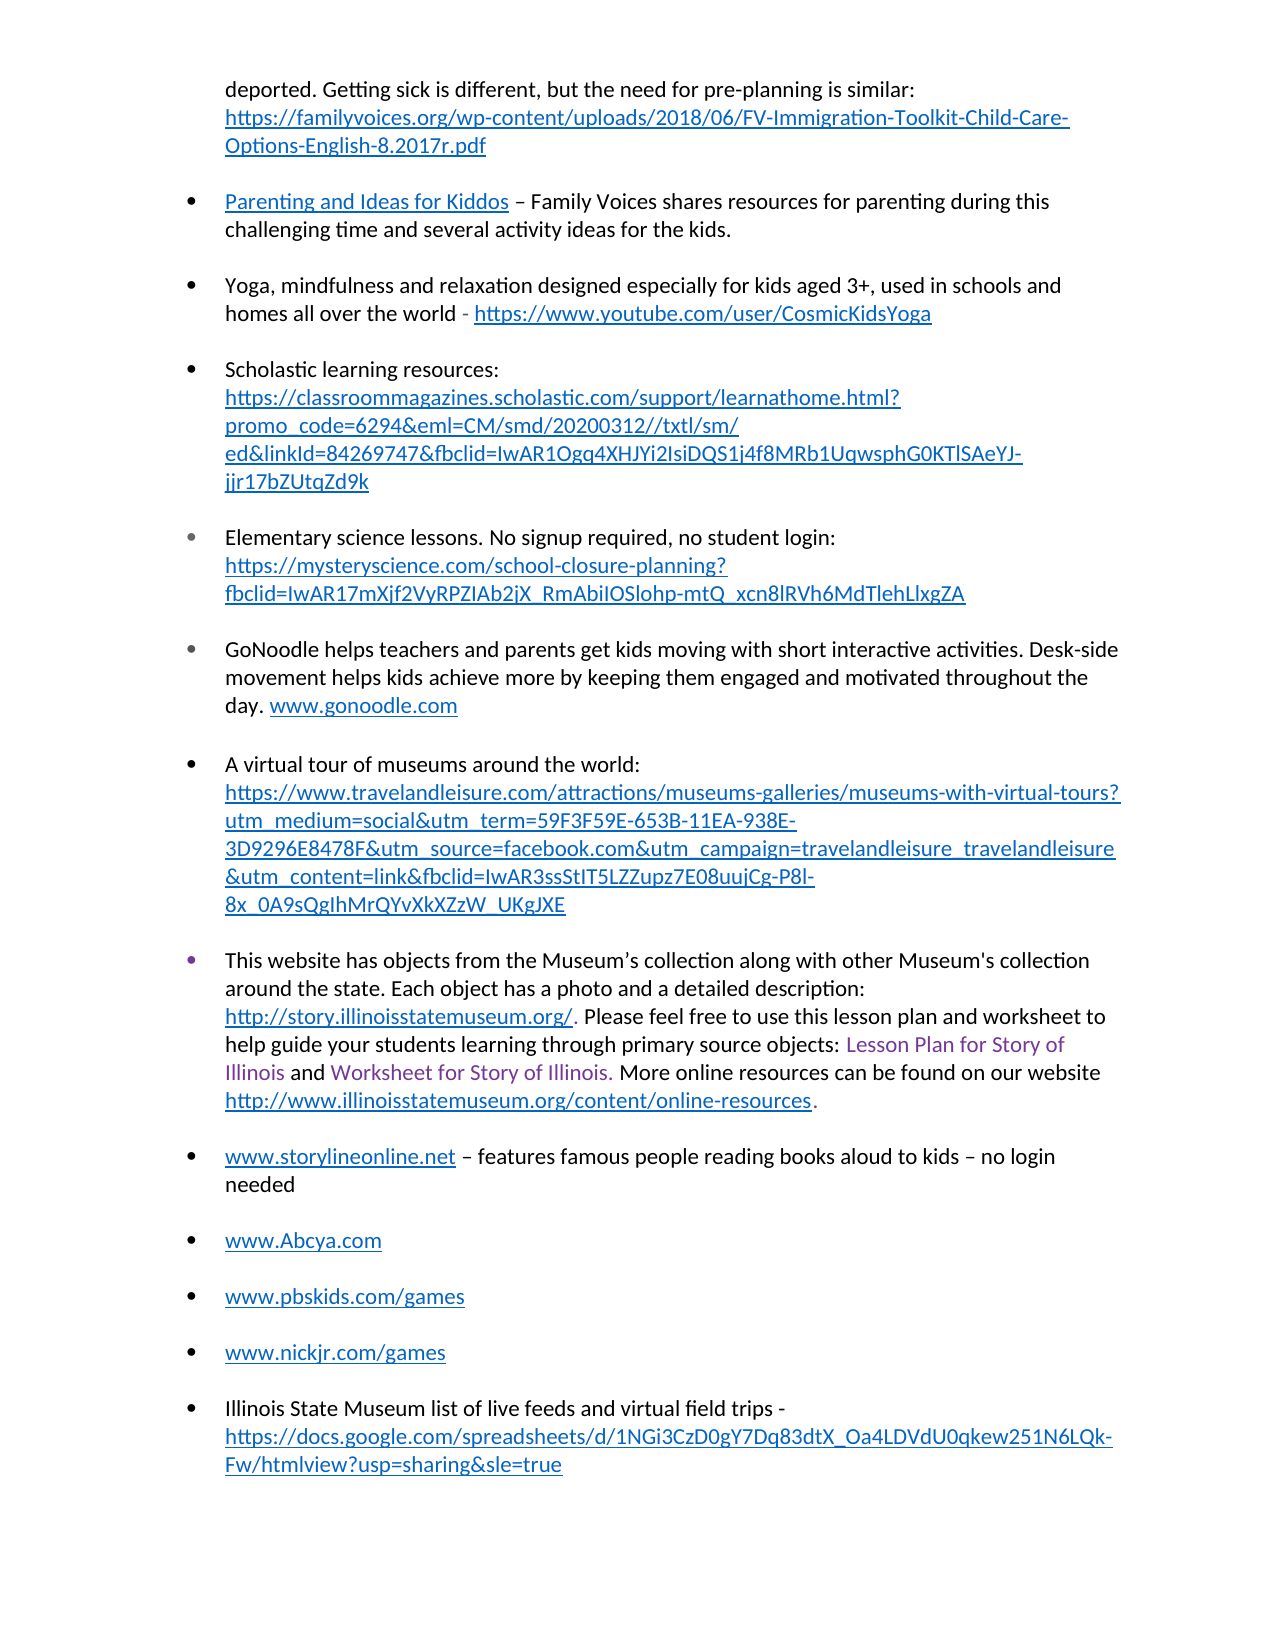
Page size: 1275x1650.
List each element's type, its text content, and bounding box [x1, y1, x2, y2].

list Illinois State Museum list of live feeds and virtual field trips - https://docs.google.com/spreadsheets/d/1NGi3CzD0gY7Dq83dtX_Oa4LDVdU0qkew251N6LQk-Fw/htmlview?usp=sharing&sle=true [187, 1394, 1125, 1478]
list A virtual tour of museums around the world: https://www.travelandleisure.com/attractions/museums-galleries/museums-with-virtual-tours?utm_medium=social&utm_term=59F3F59E-653B-11EA-938E-3D9296E8478F&utm_source=facebook.com&utm_campaign=travelandleisure_travelandleisure&utm_content=link&fbclid=IwAR3ssStIT5LZZupz7E08uujCg-P8l-8x_0A9sQgIhMrQYvXkXZzW_UKgJXE [187, 750, 1125, 918]
list www.storylineonline.net – features famous people reading books aloud to kids – no login needed [187, 1142, 1125, 1226]
list Parenting and Ideas for Kiddos – Family Voices shares resources for parenting during this challenging time and several activity ideas for the kids. [187, 187, 1125, 271]
list www.Abcya.com [187, 1226, 1125, 1282]
list GoNoodle helps teachers and parents get kids moving with short interactive activities. Desk-side movement helps kids achieve more by keeping them engaged and motivated throughout the day. www.gonoodle.com [187, 635, 1125, 719]
list Scholastic learning resources: https://classroommagazines.scholastic.com/support/learnathome.html?promo_code=6294&eml=CM/smd/20200312//txtl/sm/ed&linkId=84269747&fbclid=IwAR1Ogq4XHJYi2IsiDQS1j4f8MRb1UqwsphG0KTlSAeYJ-jjr17bZUtqZd9k [187, 355, 1125, 523]
list This website has objects from the Museum’s collection along with other Museum's collection around the state. Each object has a photo and a detailed description: http://story.illinoisstatemuseum.org/. Please feel free to use this lesson plan and worksheet to help guide your students learning through primary source objects: Lesson Plan for Story of Illinois and Worksheet for Story of Illinois. More online resources can be found on our website http://www.illinoisstatemuseum.org/content/online-resources. [187, 946, 1125, 1114]
list Elementary science lessons. No signup required, no student login: https://mysteryscience.com/school-closure-planning?fbclid=IwAR17mXjf2VyRPZIAb2jX_RmAbiIOSlohp-mtQ_xcn8lRVh6MdTlehLlxgZA [187, 523, 1125, 635]
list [187, 75, 1125, 187]
list www.pbskids.com/games [187, 1282, 1125, 1338]
list www.nickjr.com/games [187, 1338, 1125, 1366]
list Yoga, mindfulness and relaxation designed especially for kids aged 3+, used in schools and homes all over the world - https://www.youtube.com/user/CosmicKidsYoga [187, 271, 1125, 355]
